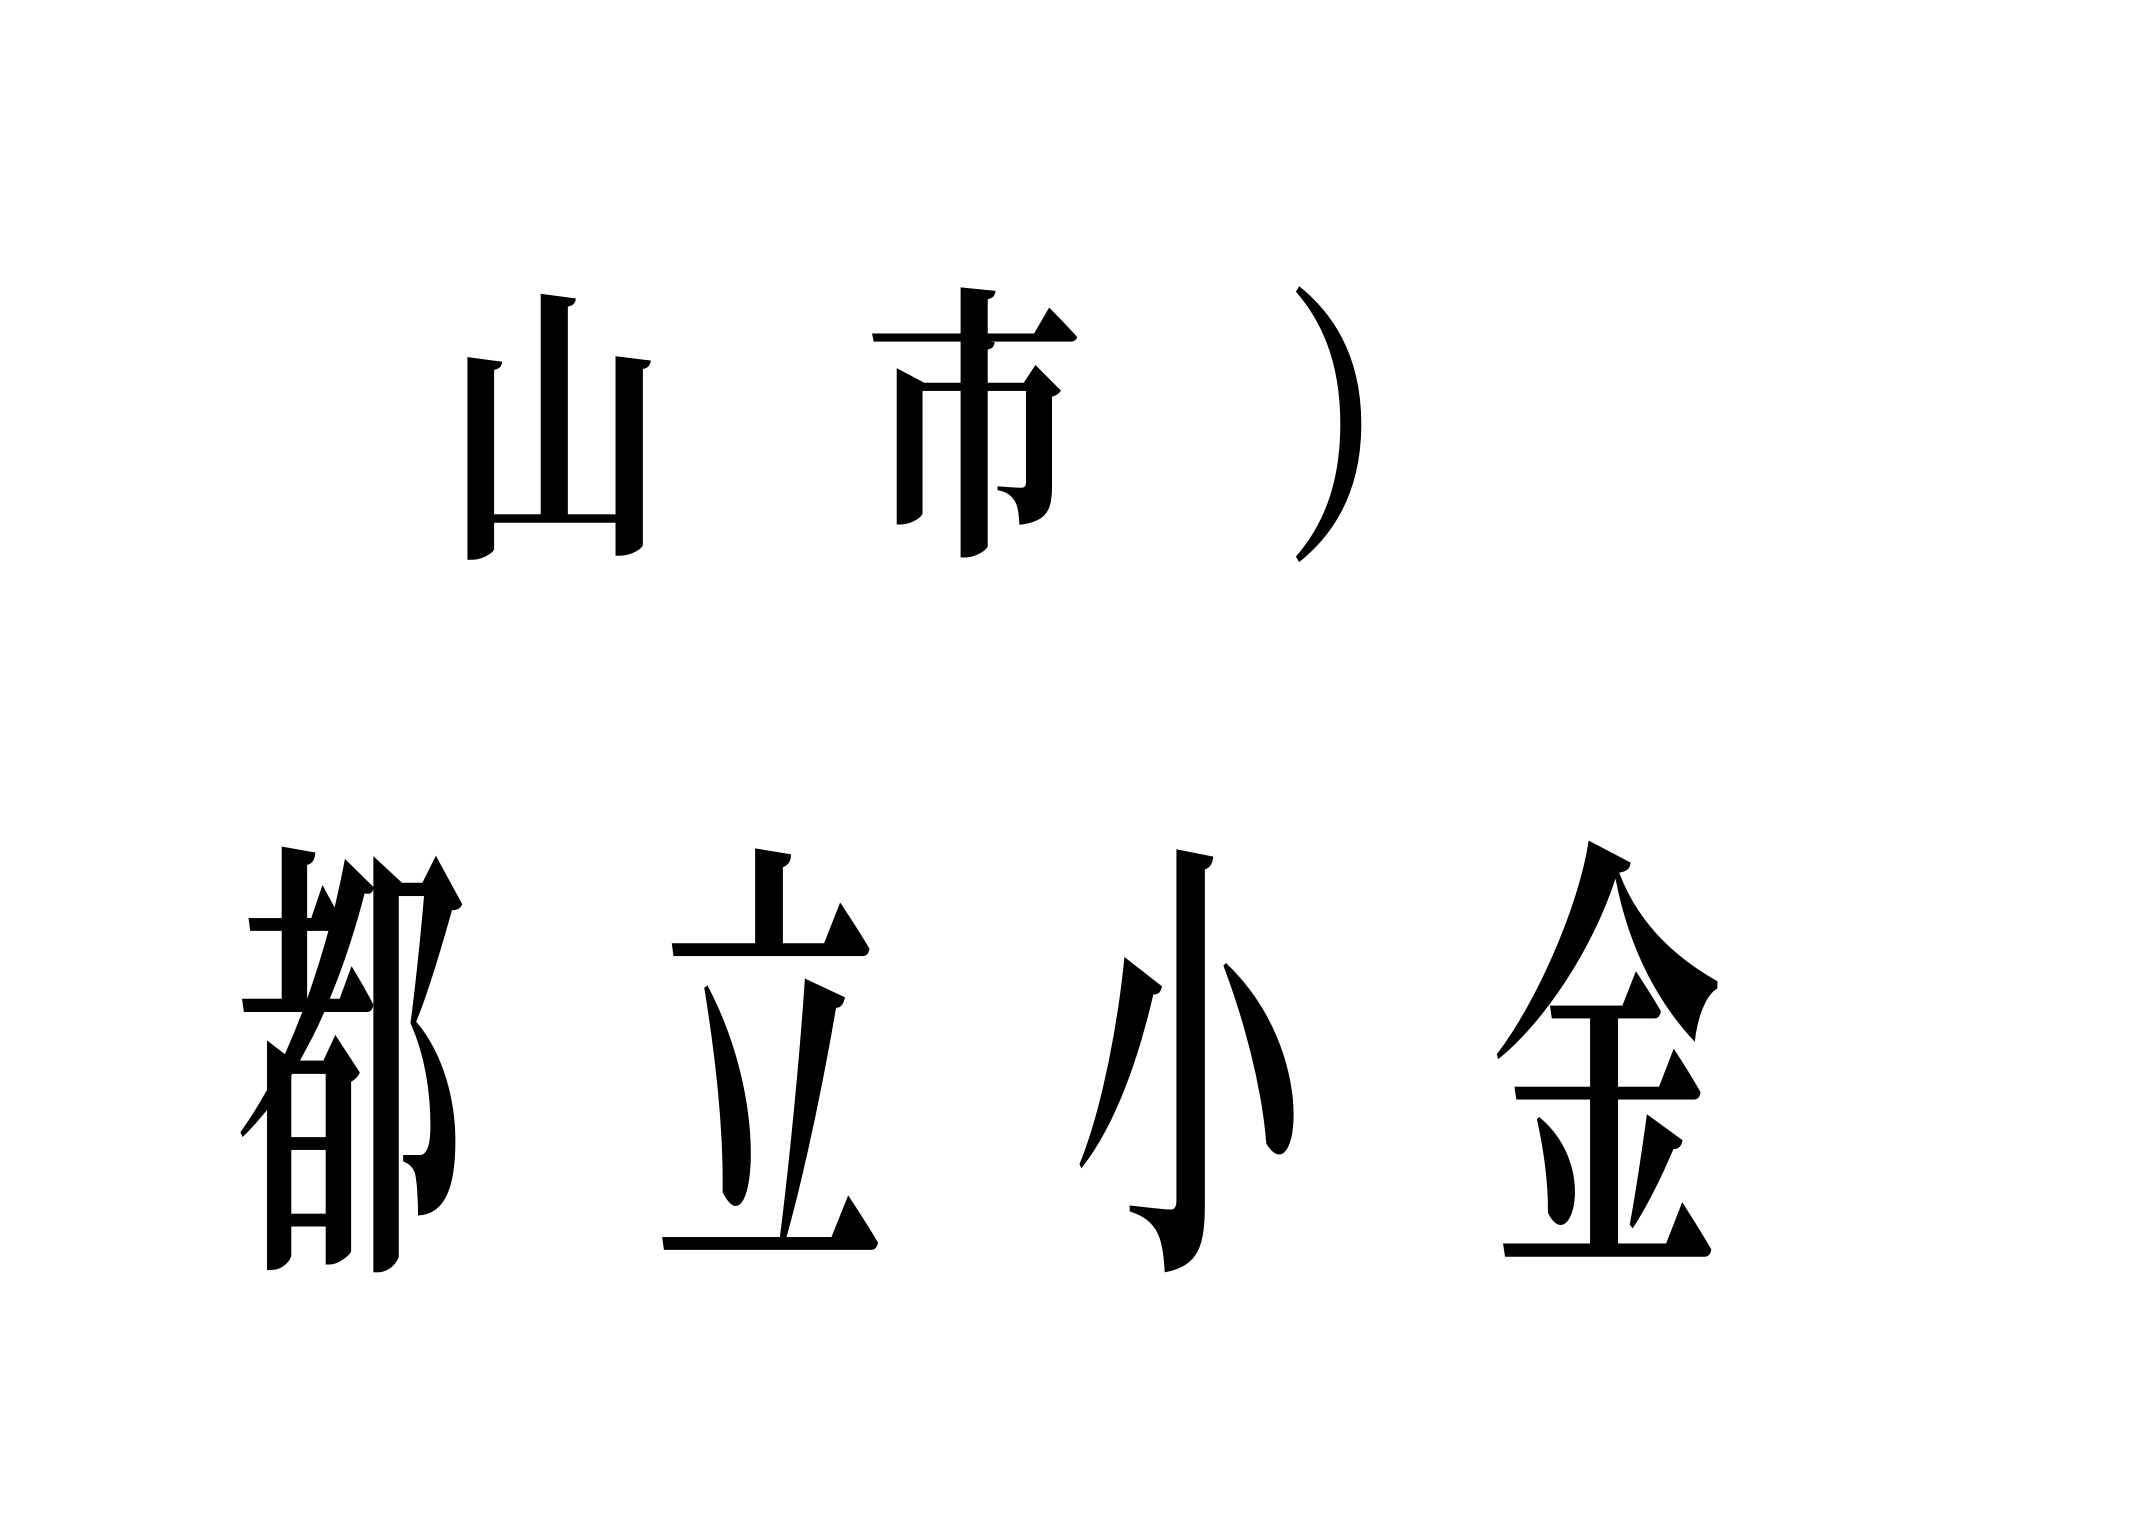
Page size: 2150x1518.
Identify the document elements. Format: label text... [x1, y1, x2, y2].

text 都立小金井北高校 [133, 669, 2017, 1398]
text （武蔵村山市） [133, 149, 2017, 669]
